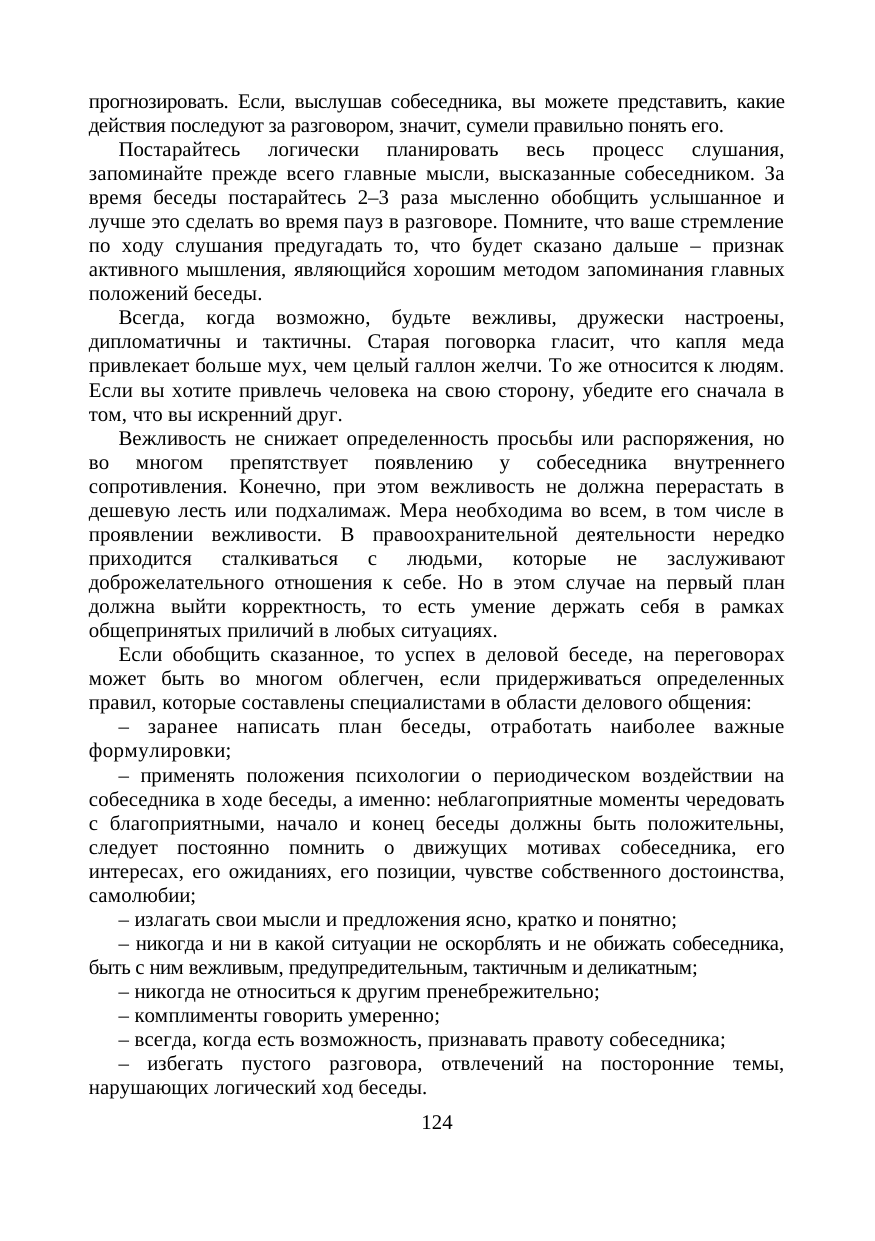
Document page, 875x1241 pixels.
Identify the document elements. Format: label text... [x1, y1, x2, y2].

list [89, 89, 785, 137]
list – излагать свои мысли и предложения ясно, кратко и понятно; [89, 907, 785, 931]
list избегать пустого разговора, отвлечений на посторонние темы, нарушающих логический ход беседы. [89, 1051, 785, 1099]
list – заранее написать план беседы, отработать наиболее важные формулировки; [89, 714, 785, 762]
list – никогда и ни в какой ситуации не оскорблять и не обижать собеседника, быть с ним вежливым, предупредительным, тактичным и деликатным; [89, 931, 785, 979]
list Вежливость не снижает определенность просьбы или распоряжения, но во многом препятствует появлению у собеседника внутреннего сопротивления. Конечно, при этом вежливость не должна перерастать в дешевую лесть или подхалимаж. Мера необходима во всем, в том числе в проявлении вежливости. В правоохранительной деятельности нередко приходится сталкиваться с людьми, которые не заслуживают доброжелательного отношения к себе. Но в этом случае на первый план должна выйти корректность, то есть умение держать себя в рамках общепринятых приличий в любых ситуациях. [89, 426, 785, 642]
list Всегда, когда возможно, будьте вежливы, дружески настроены, дипломатичны и тактичны. Старая поговорка гласит, что капля меда привлекает больше мух, чем целый галлон желчи. То же относится к людям. Если вы хотите привлечь человека на свою сторону, убедите его сначала в том, что вы искренний друг. [89, 305, 785, 426]
list – никогда не относиться к другим пренебрежительно; [89, 979, 785, 1003]
list Если обобщить сказанное, то успех в деловой беседе, на переговорах может быть во многом облегчен, если придерживаться определенных правил, которые составлены специалистами в области делового общения: [89, 642, 785, 714]
list – применять положения психологии о периодическом воздействии на собеседника в ходе беседы, а именно: неблагоприятные моменты чередовать с благоприятными, начало и конец беседы должны быть положительны, следует постоянно помнить о движущих мотивах собеседника, его интересах, его ожиданиях, его позиции, чувстве собственного достоинства, самолюбии; [89, 762, 785, 907]
list – комплименты говорить умеренно; [89, 1003, 785, 1027]
list – всегда, когда есть возможность, признавать правоту собеседника; [89, 1027, 785, 1051]
list Постарайтесь логически планировать весь процесс слушания, запоминайте прежде всего главные мысли, высказанные собеседником. За время беседы постарайтесь 2–3 раза мысленно обобщить услышанное и лучше это сделать во время пауз в разговоре. Помните, что ваше стремление по ходу слушания предугадать то, что будет сказано дальше – признак активного мышления, являющийся хорошим методом запоминания главных положений беседы. [89, 137, 785, 305]
